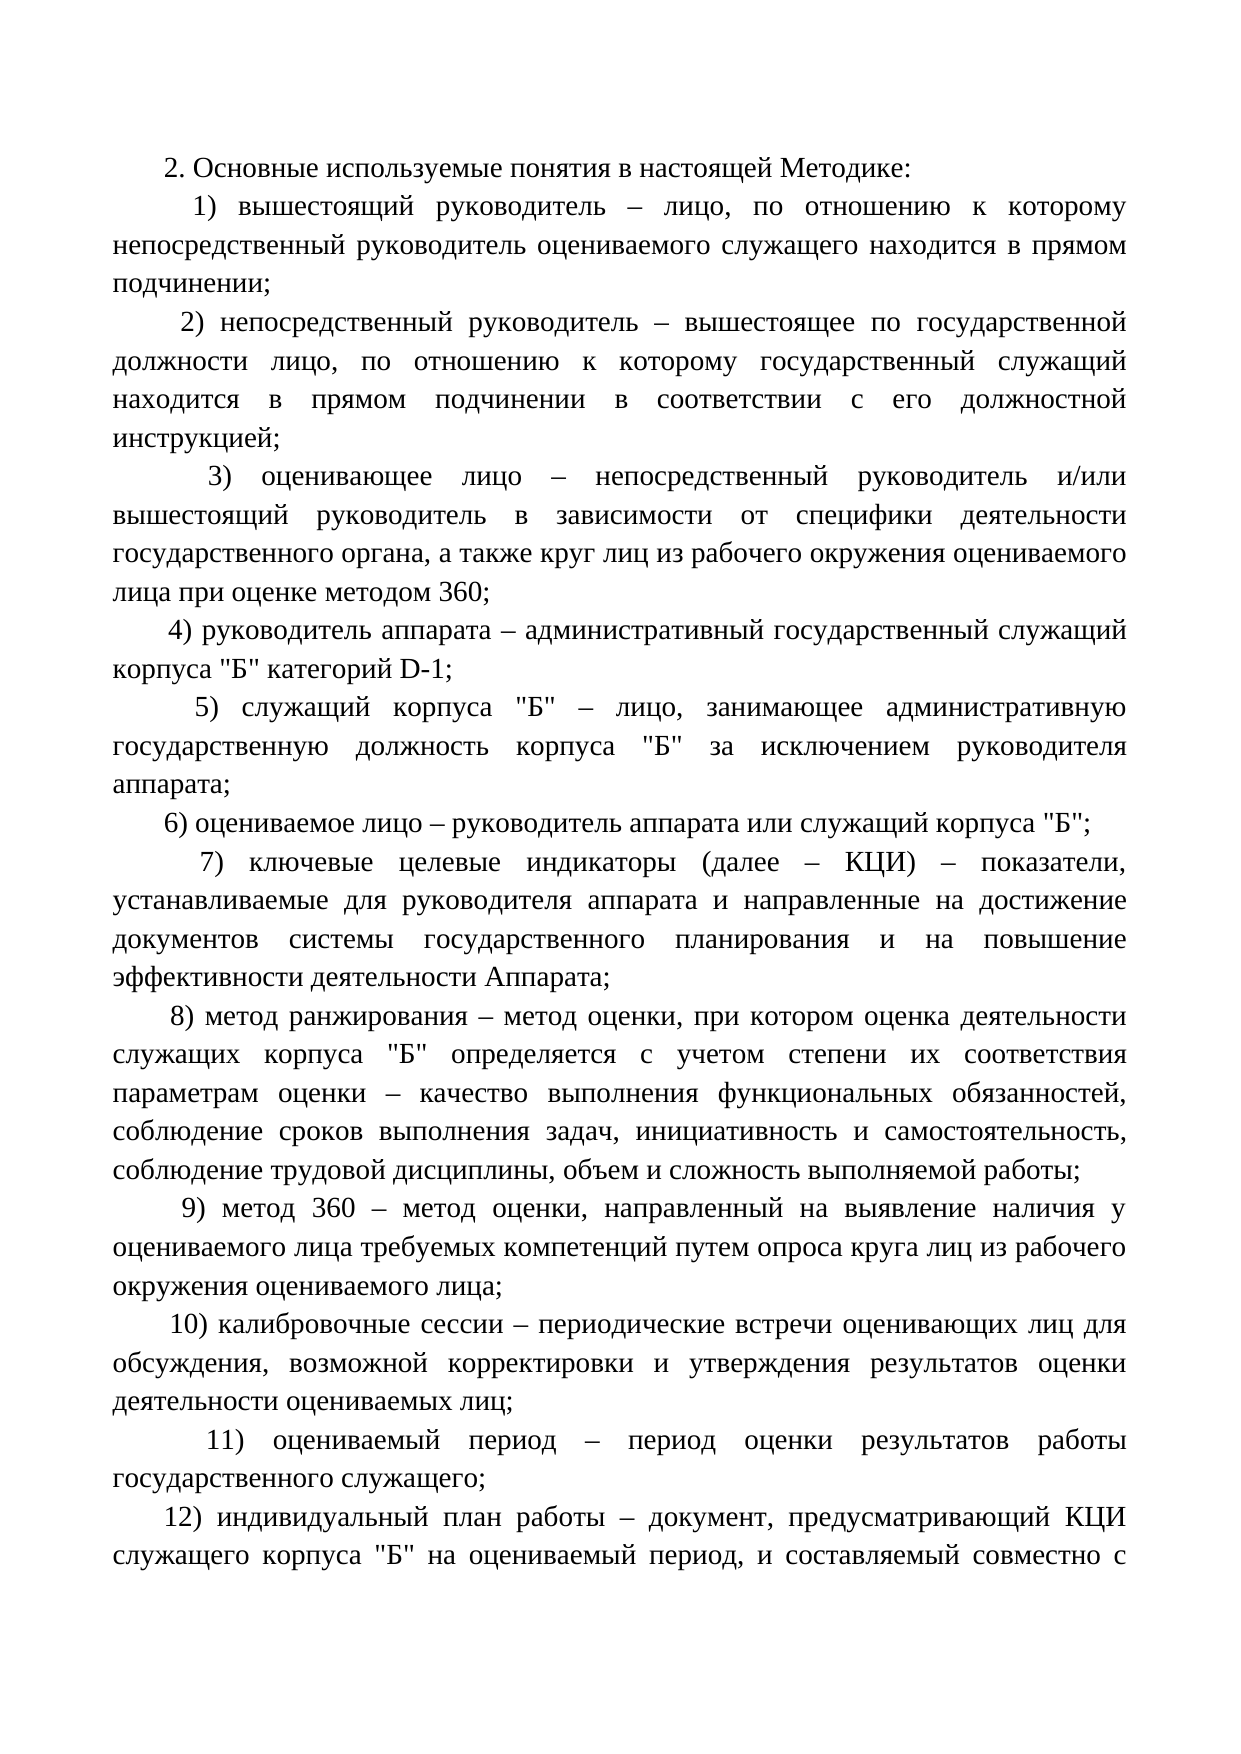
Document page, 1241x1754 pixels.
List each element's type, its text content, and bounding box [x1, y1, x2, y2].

text 5) служащий корпуса "Б" – лицо, занимающее административную государственную должность корпуса "Б" за исключением руководителя аппарата; [112, 689, 1128, 800]
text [112, 1499, 1128, 1571]
text 3) оценивающее лицо – непосредственный руководитель и/или вышестоящий руководитель в зависимости от специфики деятельности государственного органа, а также круг лиц из рабочего окружения оцениваемого лица при оценке методом 360; [112, 458, 1128, 607]
text 2) непосредственный руководитель – вышестоящее по государственной должности лицо, по отношению к которому государственный служащий находится в прямом подчинении в соответствии с его должностной инструкцией; [112, 304, 1128, 453]
text 6) оцениваемое лицо – руководитель аппарата или служащий корпуса "Б"; [112, 805, 1128, 839]
text 4) руководитель аппарата – административный государственный служащий корпуса "Б" категорий D-1; [112, 612, 1128, 684]
text 8) метод ранжирования – метод оценки, при котором оценка деятельности служащих корпуса "Б" определяется с учетом степени их соответствия параметрам оценки – качество выполнения функциональных обязанностей, соблюдение сроков выполнения задач, инициативность и самостоятельность, соблюдение трудовой дисциплины, объем и сложность выполняемой работы; [112, 998, 1128, 1186]
text 1) вышестоящий руководитель – лицо, по отношению к которому непосредственный руководитель оцениваемого служащего находится в прямом подчинении; [112, 188, 1128, 299]
text 11) оцениваемый период – период оценки результатов работы государственного служащего; [112, 1422, 1128, 1494]
text 7) ключевые целевые индикаторы (далее – КЦИ) – показатели, устанавливаемые для руководителя аппарата и направленные на достижение документов системы государственного планирования и на повышение эффективности деятельности Аппарата; [112, 844, 1128, 993]
text 10) калибровочные сессии – периодические встречи оценивающих лиц для обсуждения, возможной корректировки и утверждения результатов оценки деятельности оцениваемых лиц; [112, 1306, 1128, 1417]
text 9) метод 360 – метод оценки, направленный на выявление наличия у оцениваемого лица требуемых компетенций путем опроса круга лиц из рабочего окружения оцениваемого лица; [112, 1191, 1128, 1301]
text 2. Основные используемые понятия в настоящей Методике: [112, 150, 1128, 183]
